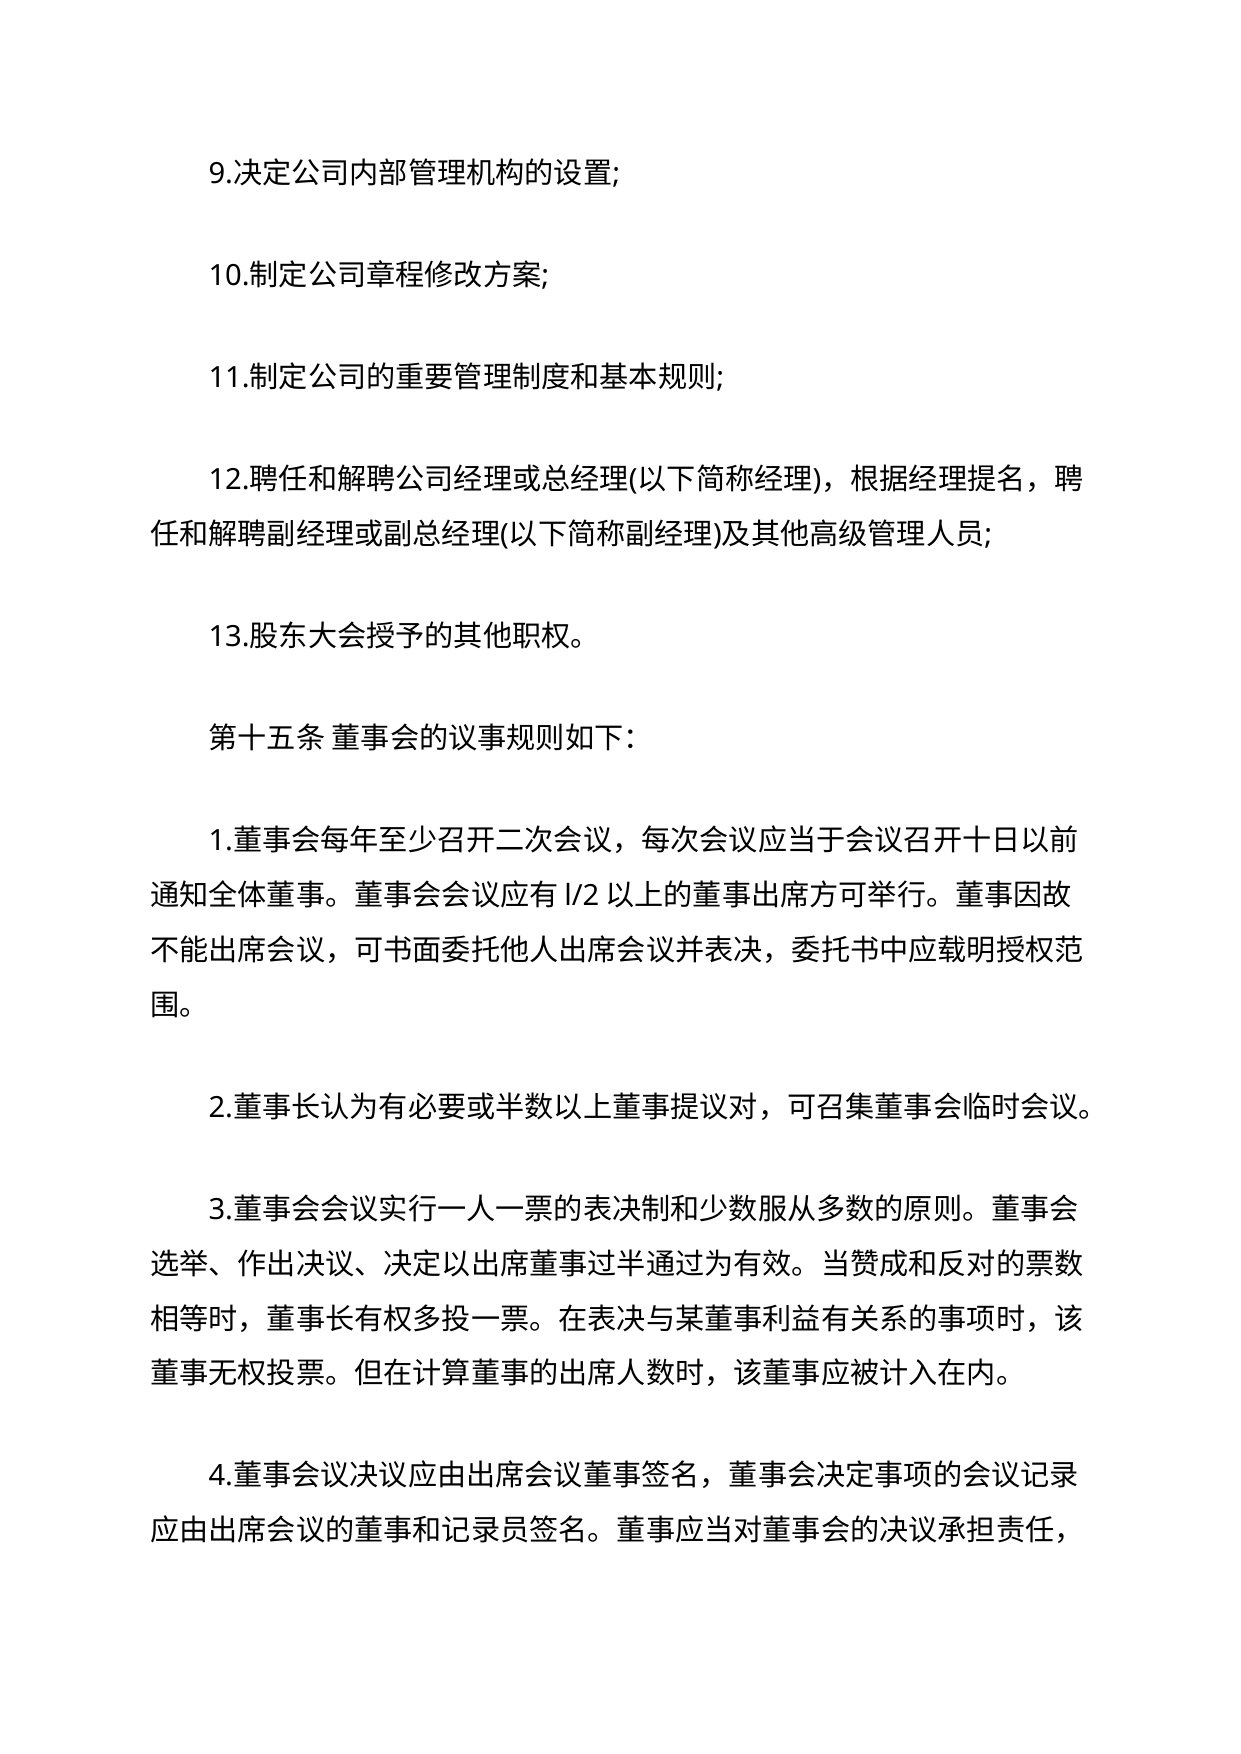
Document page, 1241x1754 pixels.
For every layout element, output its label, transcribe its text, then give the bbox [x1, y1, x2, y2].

text 9.决定公司内部管理机构的设置; [150, 150, 1090, 192]
text 12.聘任和解聘公司经理或总经理(以下简称经理)，根据经理提名，聘任和解聘副经理或副总经理(以下简称副经理)及其他高级管理人员; [150, 456, 1090, 553]
text 11.制定公司的重要管理制度和基本规则; [150, 354, 1090, 396]
text 10.制定公司章程修改方案; [150, 252, 1090, 294]
text 第十五条 董事会的议事规则如下： [150, 715, 1090, 757]
text 1.董事会每年至少召开二次会议，每次会议应当于会议召开十日以前通知全体董事。董事会会议应有l/2以上的董事出席方可举行。董事因故不能出席会议，可书面委托他人出席会议并表决，委托书中应载明授权范围。 [150, 817, 1090, 1024]
text 3.董事会会议实行一人一票的表决制和少数服从多数的原则。董事会选举、作出决议、决定以出席董事过半通过为有效。当赞成和反对的票数相等时，董事长有权多投一票。在表决与某董事利益有关系的事项时，该董事无权投票。但在计算董事的出席人数时，该董事应被计入在内。 [150, 1185, 1090, 1392]
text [150, 1452, 1090, 1549]
text 2.董事长认为有必要或半数以上董事提议对，可召集董事会临时会议。 [150, 1083, 1090, 1126]
text 13.股东大会授予的其他职权。 [150, 613, 1090, 655]
